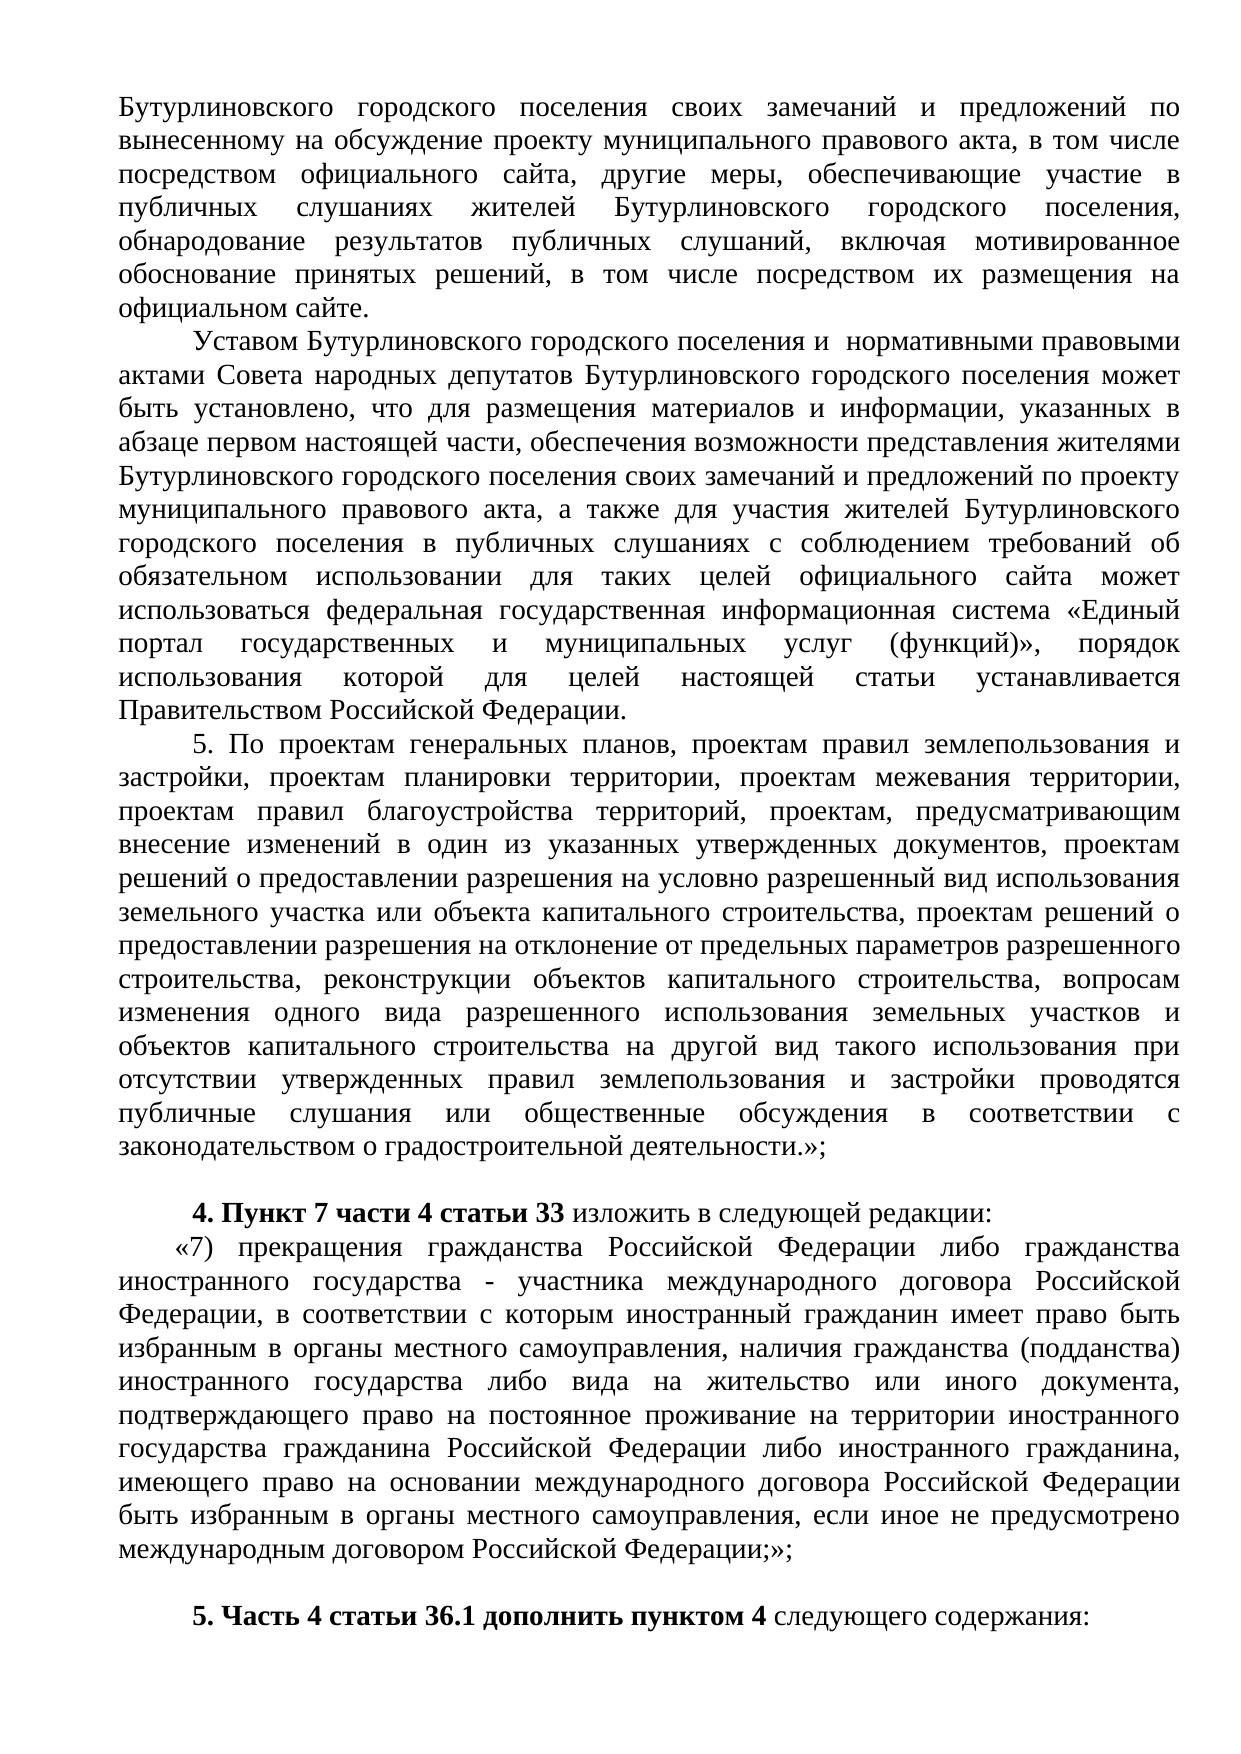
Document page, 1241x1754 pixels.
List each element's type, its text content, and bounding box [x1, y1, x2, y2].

text Уставом Бутурлиновского городского поселения и нормативными правовыми актами Совета народных депутатов Бутурлиновского городского поселения может быть установлено, что для размещения материалов и информации, указанных в абзаце первом настоящей части, обеспечения возможности представления жителями Бутурлиновского городского поселения своих замечаний и предложений по проекту муниципального правового акта, а также для участия жителей Бутурлиновского городского поселения в публичных слушаниях с соблюдением требований об обязательном использовании для таких целей официального сайта может использоваться федеральная государственная информационная система «Единый портал государственных и муниципальных услуг (функций)», порядок использования которой для целей настоящей статьи устанавливается Правительством Российской Федерации. [118, 323, 1181, 726]
text 5. По проектам генеральных планов, проектам правил землепользования и застройки, проектам планировки территории, проектам межевания территории, проектам правил благоустройства территорий, проектам, предусматривающим внесение изменений в один из указанных утвержденных документов, проектам решений о предоставлении разрешения на условно разрешенный вид использования земельного участка или объекта капитального строительства, проектам решений о предоставлении разрешения на отклонение от предельных параметров разрешенного строительства, реконструкции объектов капитального строительства, вопросам изменения одного вида разрешенного использования земельных участков и объектов капитального строительства на другой вид такого использования при отсутствии утвержденных правил землепользования и застройки проводятся публичные слушания или общественные обсуждения в соответствии с законодательством о градостроительной деятельности.»; [118, 726, 1181, 1162]
text 5. Часть 4 статьи 36.1 дополнить пунктом 4 следующего содержания: [118, 1598, 1181, 1632]
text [118, 89, 1181, 323]
text «7) прекращения гражданства Российской Федерации либо гражданства иностранного государства - участника международного договора Российской Федерации, в соответствии с которым иностранный гражданин имеет право быть избранным в органы местного самоуправления, наличия гражданства (подданства) иностранного государства либо вида на жительство или иного документа, подтверждающего право на постоянное проживание на территории иностранного государства гражданина Российской Федерации либо иностранного гражданина, имеющего право на основании международного договора Российской Федерации быть избранным в органы местного самоуправления, если иное не предусмотрено международным договором Российской Федерации;»; [118, 1229, 1181, 1564]
text 4. Пункт 7 части 4 статьи 33 изложить в следующей редакции: [118, 1196, 1181, 1229]
